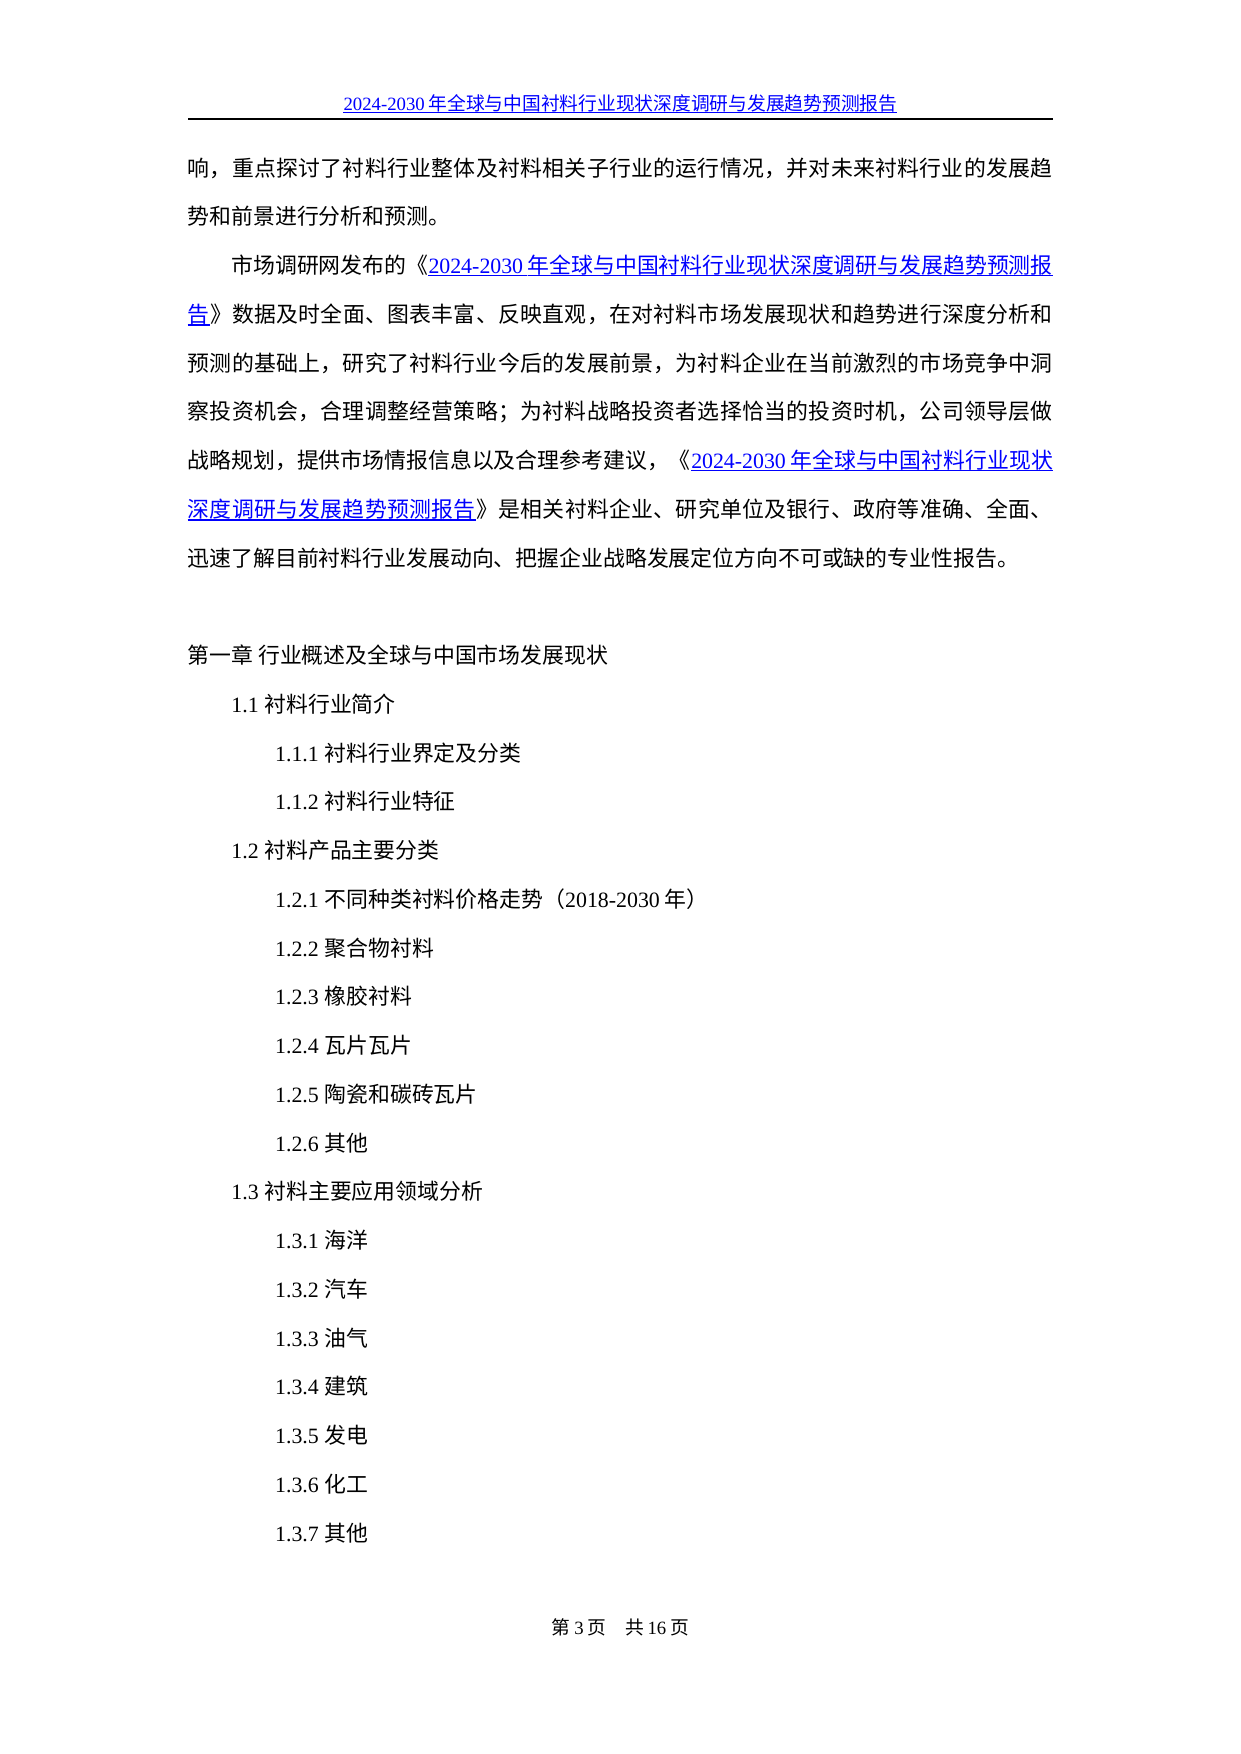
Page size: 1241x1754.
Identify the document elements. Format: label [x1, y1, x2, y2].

text [187, 150, 1053, 1548]
